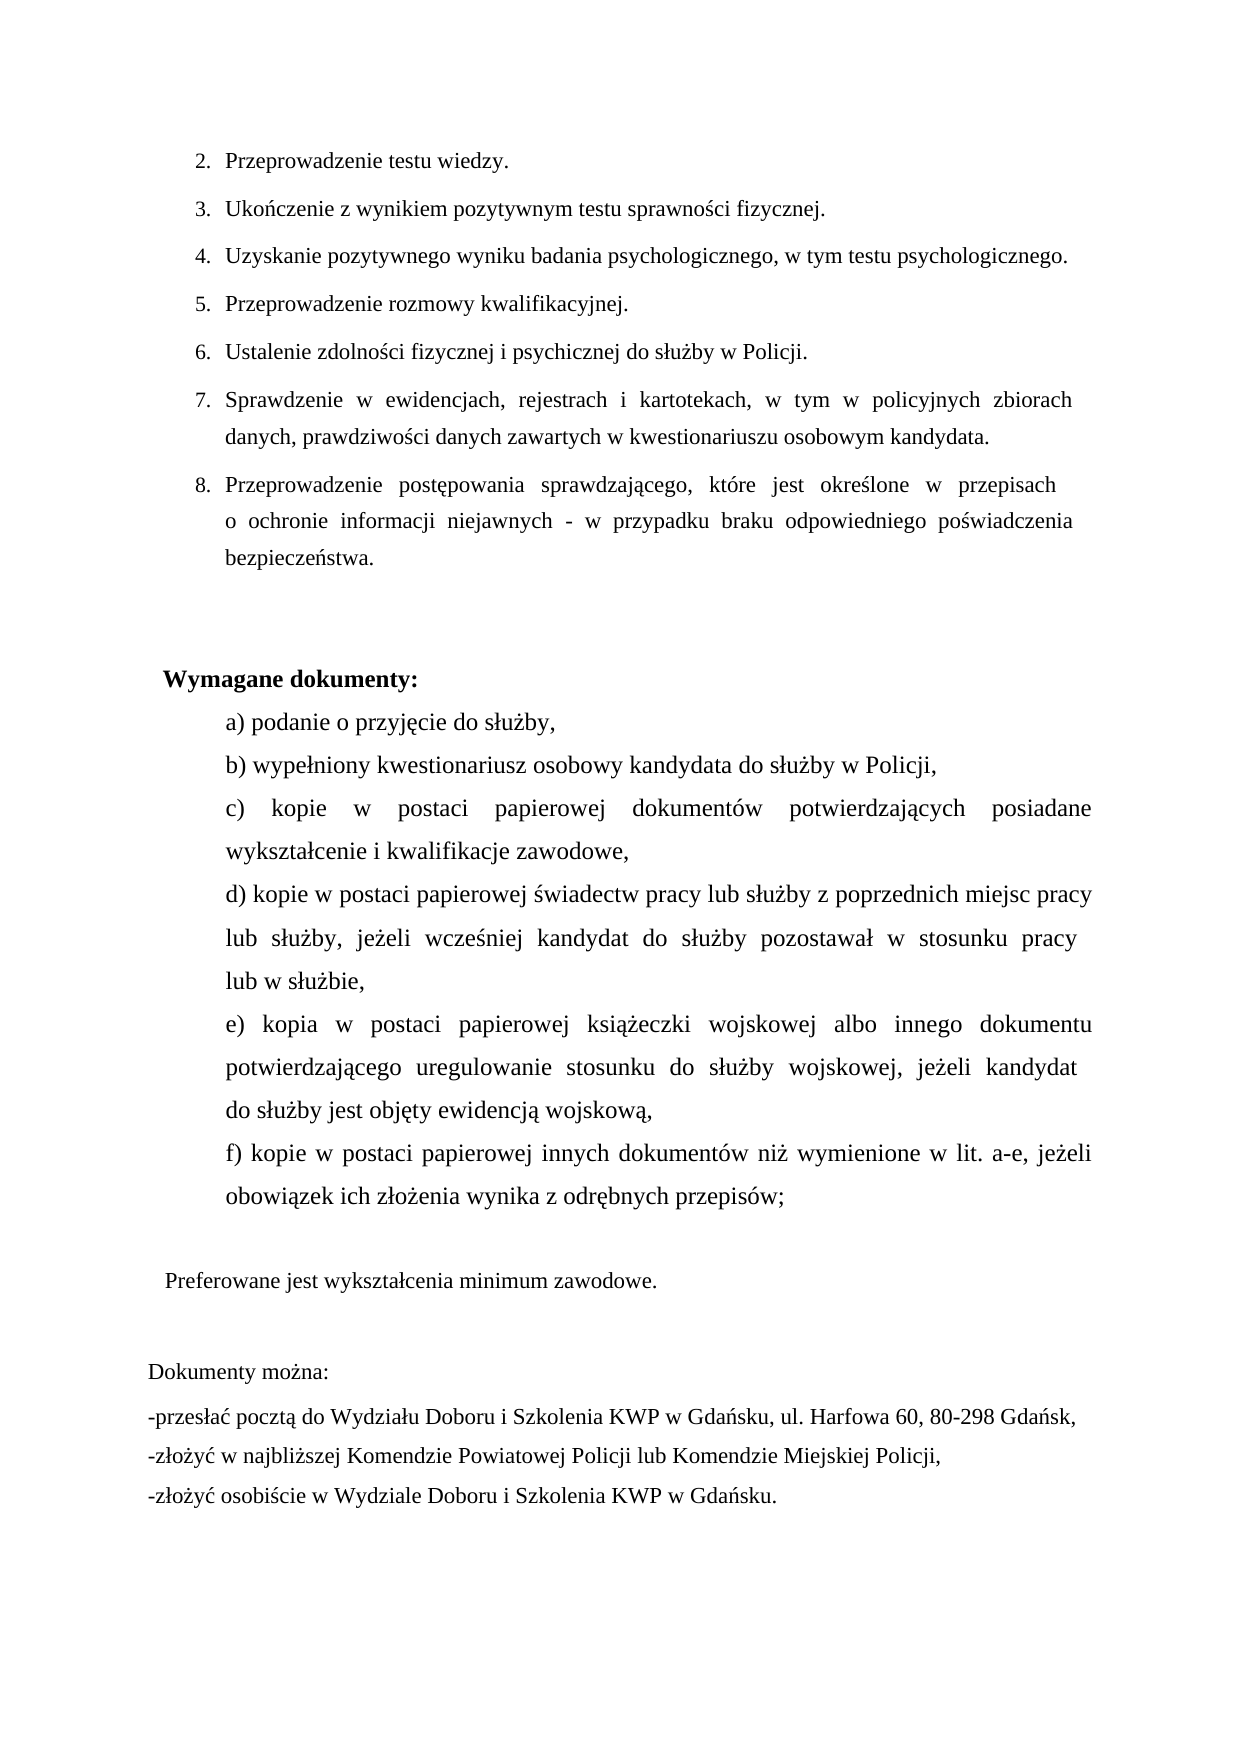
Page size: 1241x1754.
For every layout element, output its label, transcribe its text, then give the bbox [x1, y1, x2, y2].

text d) kopie w postaci papierowej świadectw pracy lub służby z poprzednich miejsc pracy lub służby, jeżeli wcześniej kandydat do służby pozostawał w stosunku pracy lub w służbie, [225, 879, 1093, 994]
text f) kopie w postaci papierowej innych dokumentów niż wymienione w lit. a-e, jeżeli obowiązek ich złożenia wynika z odrębnych przepisów; [225, 1138, 1093, 1210]
list Sprawdzenie w ewidencjach, rejestrach i kartotekach, w tym w policyjnych zbiorach danych, prawdziwości danych zawartych w kwestionariuszu osobowym kandydata. [195, 387, 1074, 449]
text Dokumenty można: [148, 1358, 1093, 1384]
text -złożyć osobiście w Wydziale Doboru i Szkolenia KWP w Gdańsku. [148, 1482, 1093, 1508]
text a) podanie o przyjęcie do służby, [225, 707, 1093, 736]
text -złożyć w najbliższej Komendzie Powiatowej Policji lub Komendzie Miejskiej Policji, [148, 1442, 1093, 1469]
text Wymagane dokumenty: [162, 664, 1093, 693]
list Przeprowadzenie rozmowy kwalifikacyjnej. [195, 290, 1074, 316]
text Preferowane jest wykształcenia minimum zawodowe. [148, 1268, 1093, 1294]
text e) kopia w postaci papierowej książeczki wojskowej albo innego dokumentu potwierdzającego uregulowanie stosunku do służby wojskowej, jeżeli kandydat do służby jest objęty ewidencją wojskową, [225, 1009, 1093, 1124]
text b) wypełniony kwestionariusz osobowy kandydata do służby w Policji, [225, 750, 1093, 779]
list Uzyskanie pozytywnego wyniku badania psychologicznego, w tym testu psychologicznego. [195, 243, 1074, 269]
text c) kopie w postaci papierowej dokumentów potwierdzających posiadane wykształcenie i kwalifikacje zawodowe, [225, 793, 1093, 865]
text -przesłać pocztą do Wydziału Doboru i Szkolenia KWP w Gdańsku, ul. Harfowa 60, 80-298 Gdańsk, [148, 1403, 1093, 1429]
list Przeprowadzenie postępowania sprawdzającego, które jest określone w przepisach o ochronie informacji niejawnych - w przypadku braku odpowiedniego poświadczenia bezpieczeństwa. [195, 471, 1074, 570]
list Ukończenie z wynikiem pozytywnym testu sprawności fizycznej. [195, 195, 1074, 221]
list Przeprowadzenie testu wiedzy. [195, 148, 1074, 174]
list Ustalenie zdolności fizycznej i psychicznej do służby w Policji. [195, 338, 1074, 365]
